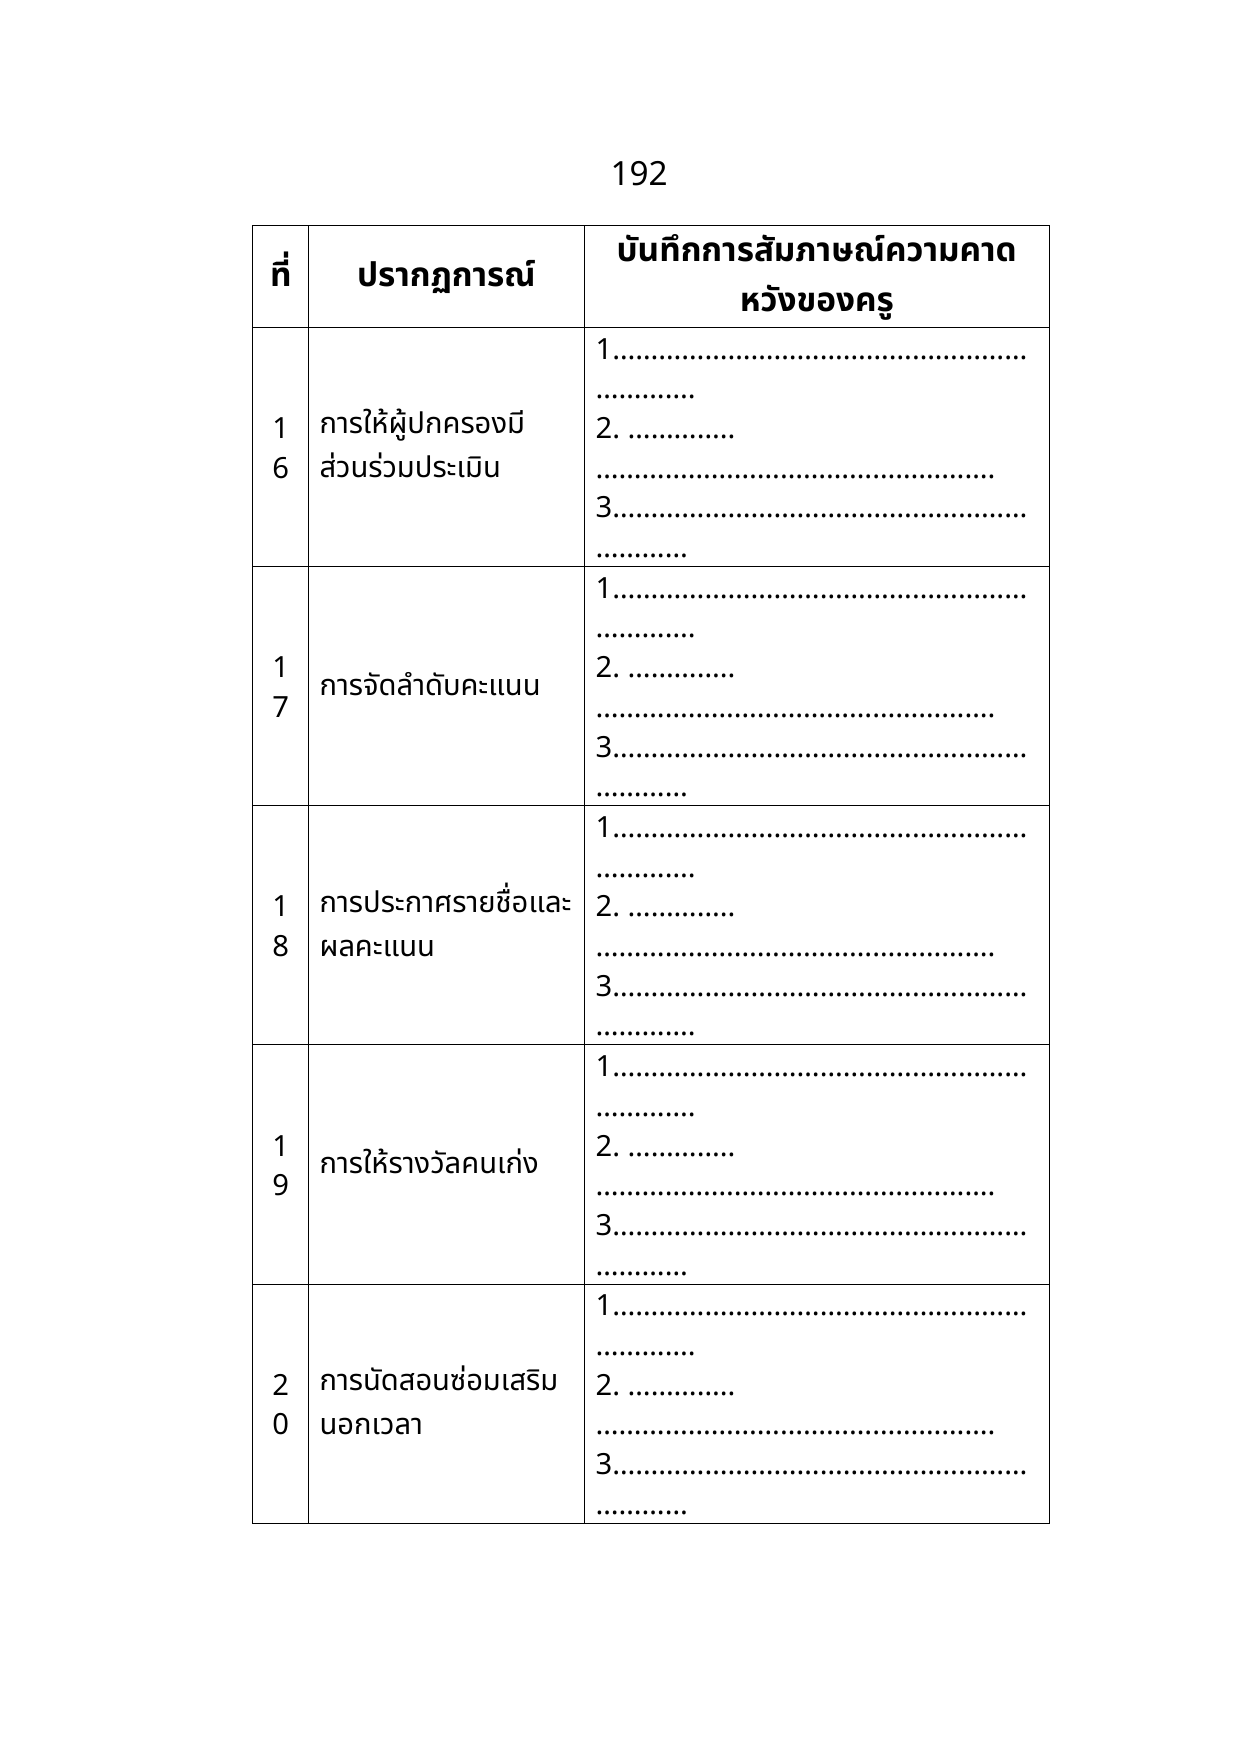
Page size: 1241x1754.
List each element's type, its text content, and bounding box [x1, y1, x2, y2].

table_header ที่ [253, 226, 308, 327]
table_header ปรากฏการณ์ [309, 226, 584, 327]
table_cell 16 [253, 328, 308, 566]
table_cell 19 [253, 1045, 308, 1283]
table_cell 1…………………………………………………………. 2. …………..……………………………………………. 3…………………………………………………………. [585, 806, 1049, 1044]
table_cell 1…………………………………………………………. 2. …………..……………………………………………. 3………………………………………………………… [585, 567, 1049, 805]
table_cell การให้รางวัลคนเก่ง [309, 1045, 584, 1283]
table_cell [585, 1285, 1049, 1523]
table_cell 18 [253, 806, 308, 1044]
table_header บันทึกการสัมภาษณ์ความคาดหวังของครู [585, 226, 1049, 327]
table_cell 17 [253, 567, 308, 805]
table_cell การจัดลำดับคะแนน [309, 567, 584, 805]
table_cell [585, 1045, 1049, 1283]
table_cell การนัดสอนซ่อมเสริมนอกเวลา [309, 1285, 584, 1523]
table_cell การประกาศรายชื่อและผลคะแนน [309, 806, 584, 1044]
table_cell การให้ผู้ปกครองมีส่วนร่วมประเมิน [309, 328, 584, 566]
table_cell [585, 328, 1049, 566]
table_cell 20 [253, 1285, 308, 1523]
